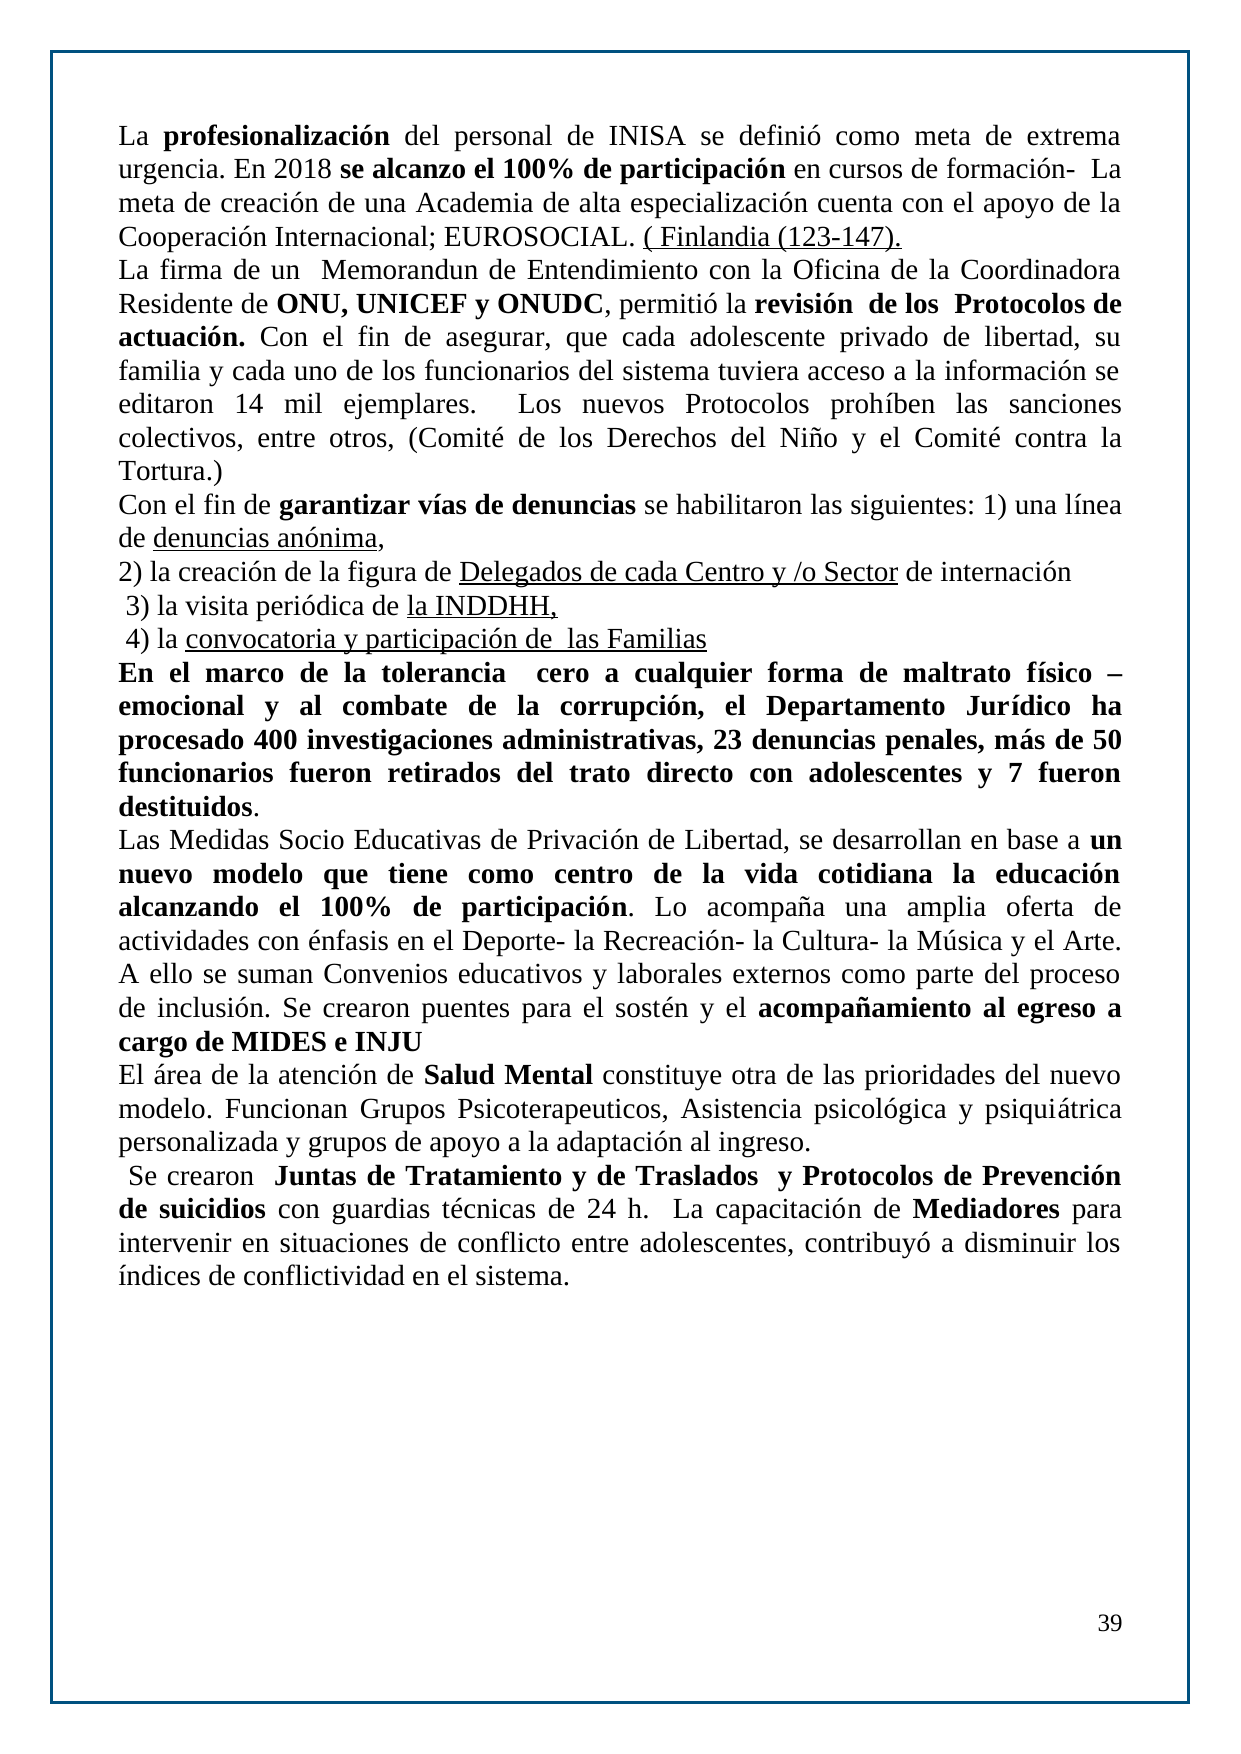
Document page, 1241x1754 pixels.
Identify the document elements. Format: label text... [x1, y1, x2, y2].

text 2) la creación de la figura de Delegados de cada Centro y /o Sector de internación [118, 554, 1122, 588]
text Se crearon Juntas de Tratamiento y de Traslados y Protocolos de Prevención de suicidios con guardias técnicas de 24 h. La capacitación de Mediadores para intervenir en situaciones de conflicto entre adolescentes, contribuyó a disminuir los índices de conflictividad en el sistema. [118, 1158, 1122, 1292]
text Las Medidas Socio Educativas de Privación de Libertad, se desarrollan en base a un nuevo modelo que tiene como centro de la vida cotidiana la educación alcanzando el 100% de participación. Lo acompaña una amplia oferta de actividades con énfasis en el Deporte- la Recreación- la Cultura- la Música y el Arte. A ello se suman Convenios educativos y laborales externos como parte del proceso de inclusión. Se crearon puentes para el sostén y el acompañamiento al egreso a cargo de MIDES e INJU [118, 822, 1122, 1057]
text El área de la atención de Salud Mental constituye otra de las prioridades del nuevo modelo. Funcionan Grupos Psicoterapeuticos, Asistencia psicológica y psiquiátrica personalizada y grupos de apoyo a la adaptación al ingreso. [118, 1057, 1122, 1158]
text 3) la visita periódica de la INDDHH, [118, 588, 1122, 621]
text En el marco de la tolerancia cero a cualquier forma de maltrato físico – emocional y al combate de la corrupción, el Departamento Jurídico ha procesado 400 investigaciones administrativas, 23 denuncias penales, más de 50 funcionarios fueron retirados del trato directo con adolescentes y 7 fueron destituidos. [118, 655, 1122, 822]
text La firma de un Memorandun de Entendimiento con la Oficina de la Coordinadora Residente de ONU, UNICEF y ONUDC, permitió la revisión de los Protocolos de actuación. Con el fin de asegurar, que cada adolescente privado de libertad, su familia y cada uno de los funcionarios del sistema tuviera acceso a la información se editaron 14 mil ejemplares. Los nuevos Protocolos prohíben las sanciones colectivos, entre otros, (Comité de los Derechos del Niño y el Comité contra la Tortura.) [118, 252, 1122, 487]
text La profesionalización del personal de INISA se definió como meta de extrema urgencia. En 2018 se alcanzo el 100% de participación en cursos de formación- La meta de creación de una Academia de alta especialización cuenta con el apoyo de la Cooperación Internacional; EUROSOCIAL. ( Finlandia (123-147). [118, 118, 1122, 252]
text 4) la convocatoria y participación de las Familias [118, 621, 1122, 655]
text Con el fin de garantizar vías de denuncias se habilitaron las siguientes: 1) una línea de denuncias anónima, [118, 487, 1122, 554]
